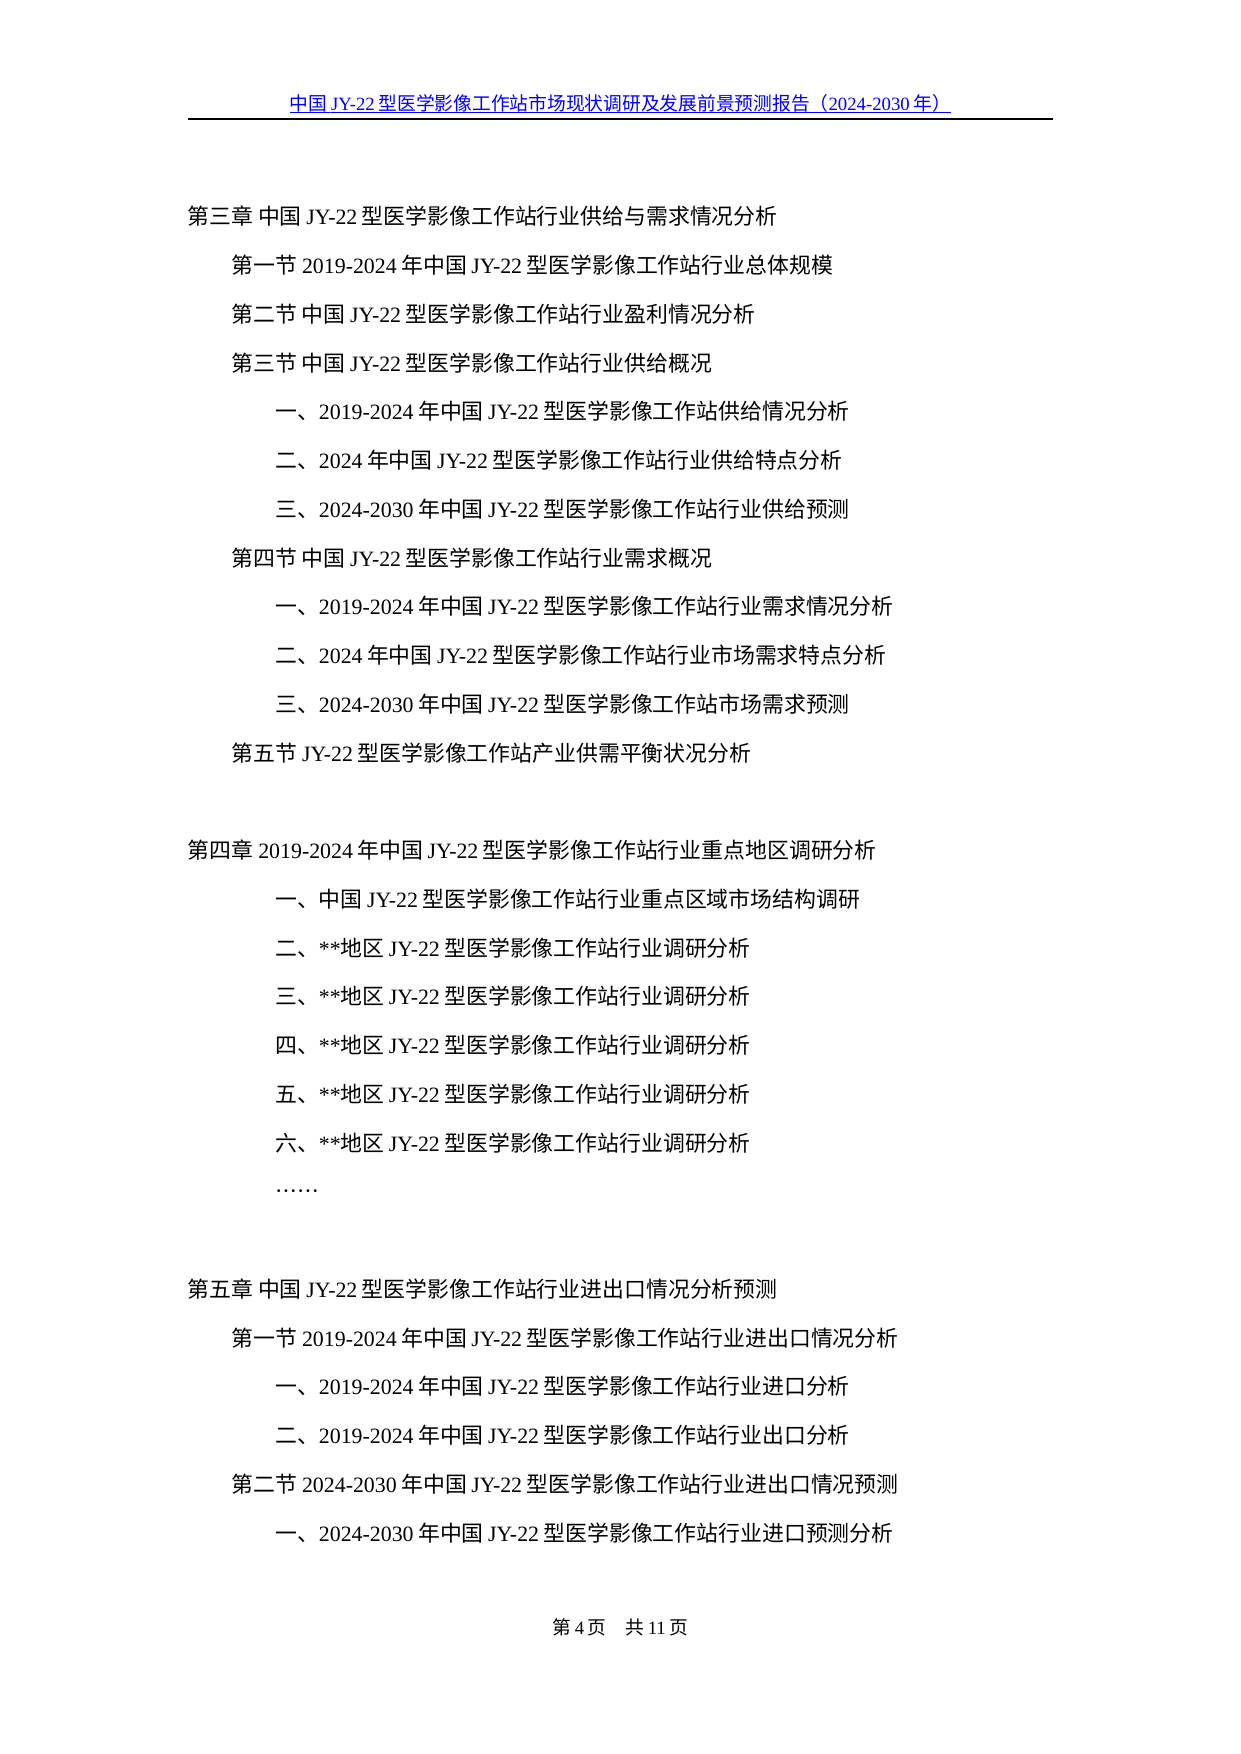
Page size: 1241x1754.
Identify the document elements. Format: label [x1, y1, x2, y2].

text [187, 150, 1053, 1548]
